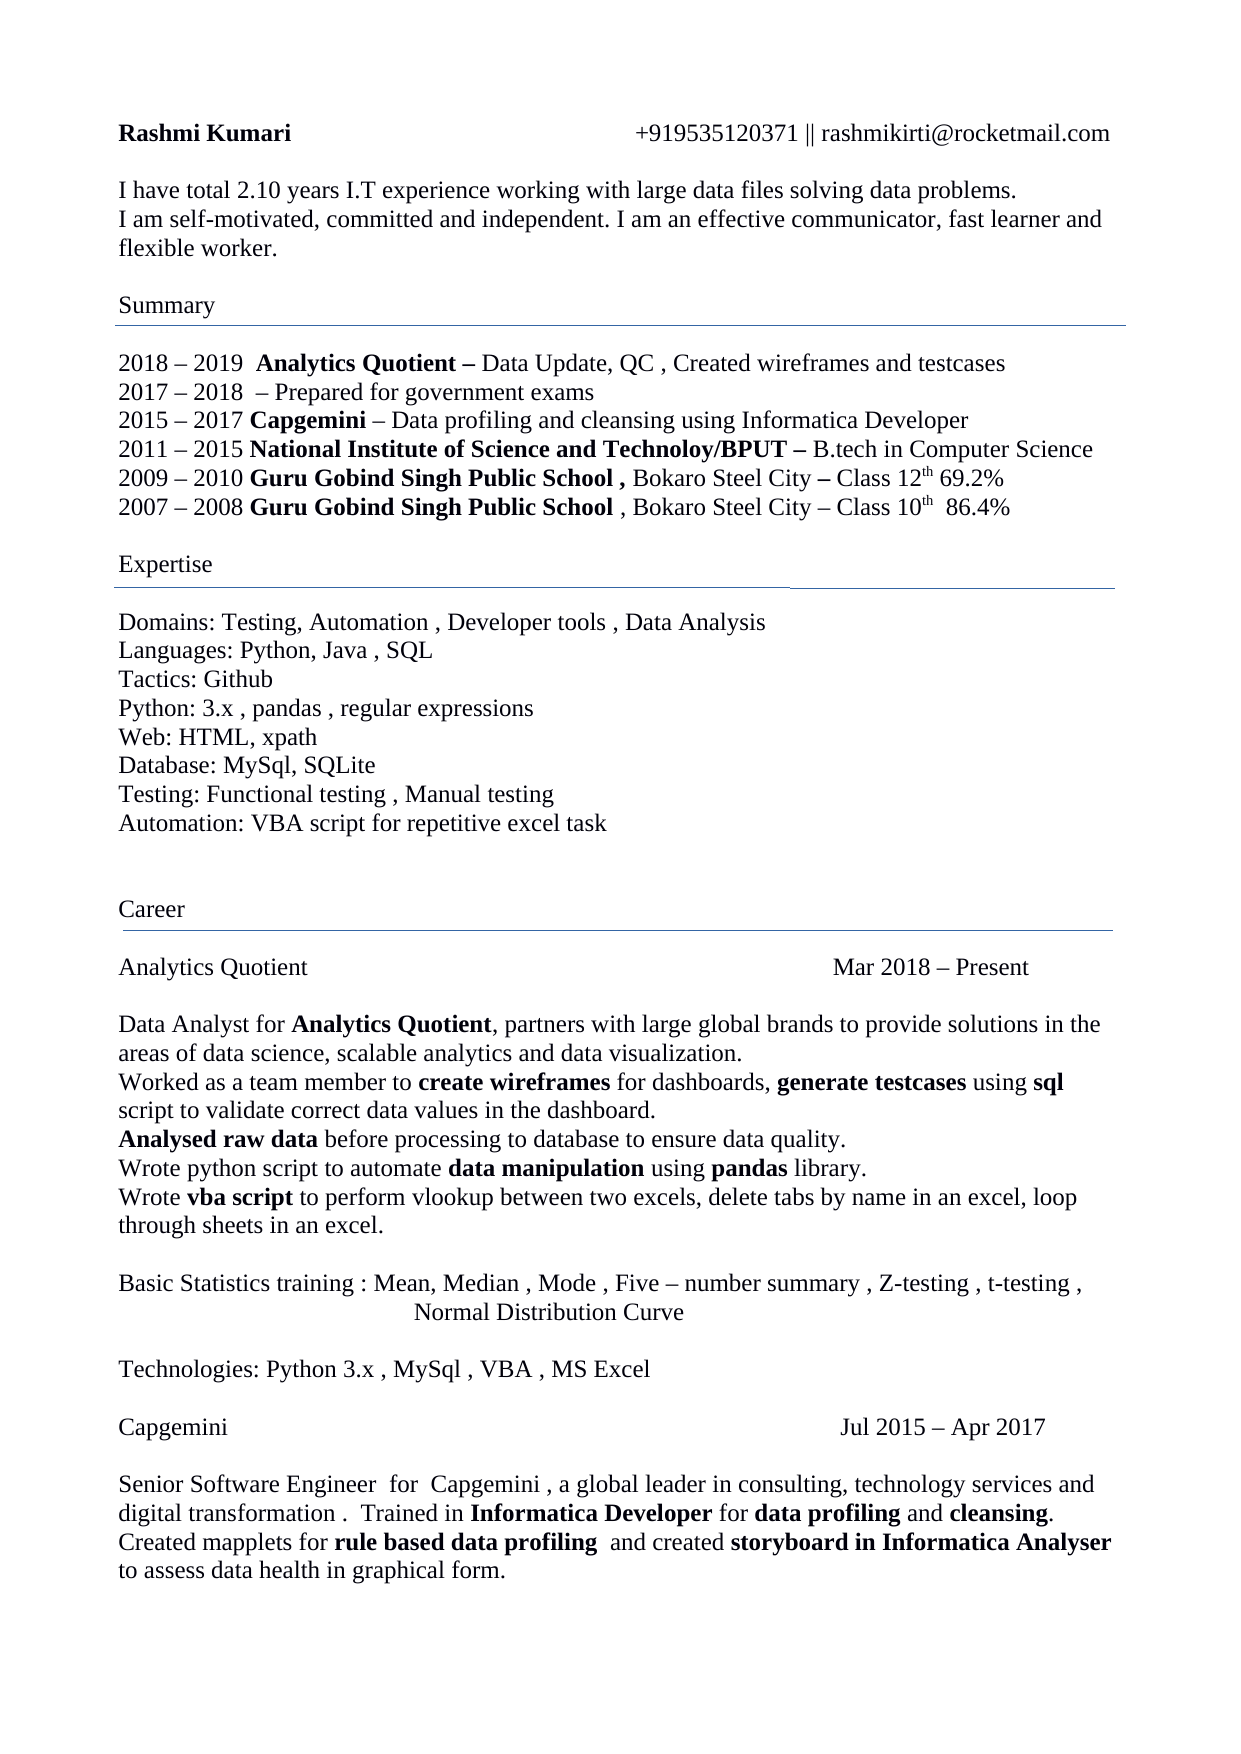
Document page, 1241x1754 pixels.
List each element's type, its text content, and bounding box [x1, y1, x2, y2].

text Wrote vba script to perform vlookup between two excels, delete tabs by name in an excel, loop through sheets in an excel. [118, 1182, 1122, 1239]
text Technologies: Python 3.x , MySql , VBA , MS Excel [118, 1354, 1122, 1383]
text 2018 – 2019 Analytics Quotient – Data Update, QC , Created wireframes and testcases [118, 348, 1122, 377]
text Python: 3.x , pandas , regular expressions [118, 693, 1122, 722]
text Tactics: Github [118, 664, 1122, 693]
text Senior Software Engineer for Capgemini , a global leader in consulting, technology services and digital transformation . Trained in Informatica Developer for data profiling and cleansing. [118, 1469, 1122, 1527]
text 2007 – 2008 Guru Gobind Singh Public School , Bokaro Steel City – Class 10th 86.4% [118, 492, 1122, 521]
text Languages: Python, Java , SQL [118, 636, 1122, 664]
text 2017 – 2018 – Prepared for government exams [118, 377, 1122, 406]
text Normal Distribution Curve [118, 1297, 1122, 1326]
text Summary [118, 291, 1122, 319]
text Capgemini Jul 2015 – Apr 2017 [118, 1412, 1122, 1441]
text 2009 – 2010 Guru Gobind Singh Public School , Bokaro Steel City – Class 12th 69.2% [118, 463, 1122, 492]
text Career [118, 894, 1122, 923]
text Analysed raw data before processing to database to ensure data quality. [118, 1124, 1122, 1153]
text I am self-motivated, committed and independent. I am an effective communicator, fast learner and [118, 204, 1122, 233]
text Analytics Quotient Mar 2018 – Present [118, 952, 1122, 981]
text Web: HTML, xpath [118, 722, 1122, 751]
text Basic Statistics training : Mean, Median , Mode , Five – number summary , Z-testing , t-testing , [118, 1268, 1122, 1297]
text I have total 2.10 years I.T experience working with large data files solving data problems. [118, 176, 1122, 204]
text Domains: Testing, Automation , Developer tools , Data Analysis [118, 607, 1122, 636]
text Data Analyst for Analytics Quotient, partners with large global brands to provide solutions in the areas of data science, scalable analytics and data visualization. [118, 1009, 1122, 1067]
text Expertise [118, 549, 1122, 578]
text 2015 – 2017 Capgemini – Data profiling and cleansing using Informatica Developer [118, 406, 1122, 434]
text Database: MySql, SQLite [118, 751, 1122, 779]
text Wrote python script to automate data manipulation using pandas library. [118, 1153, 1122, 1182]
text Worked as a team member to create wireframes for dashboards, generate testcases using sql script to validate correct data values in the dashboard. [118, 1067, 1122, 1124]
text Testing: Functional testing , Manual testing [118, 779, 1122, 808]
text Created mapplets for rule based data profiling and created storyboard in Informatica Analyser to assess data health in graphical form. [118, 1527, 1122, 1584]
text Automation: VBA script for repetitive excel task [118, 808, 1122, 837]
text Rashmi Kumari +919535120371 || rashmikirti@rocketmail.com [118, 118, 1122, 147]
text flexible worker. [118, 233, 1122, 262]
text 2011 – 2015 National Institute of Science and Technoloy/BPUT – B.tech in Computer Science [118, 434, 1122, 463]
